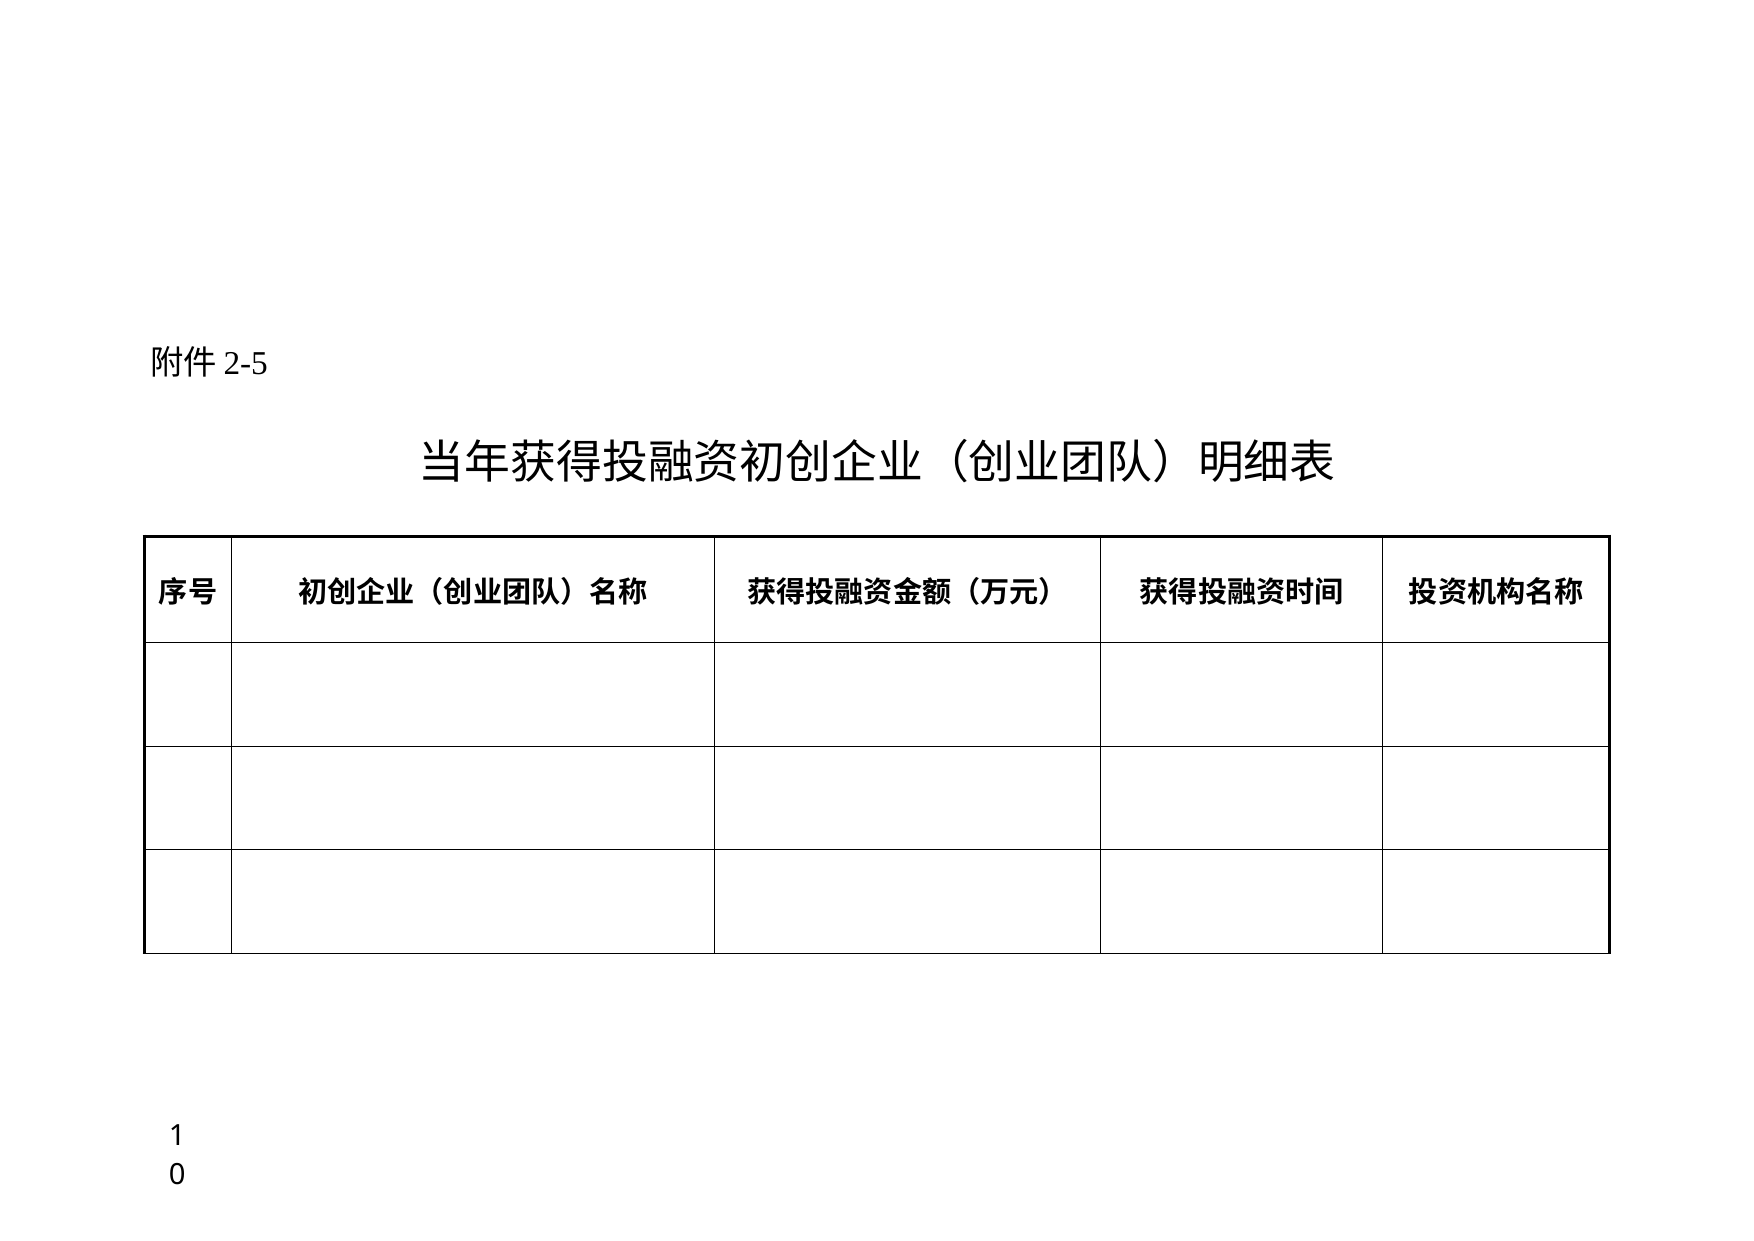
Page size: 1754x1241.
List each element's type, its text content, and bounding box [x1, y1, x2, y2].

table_header 投资机构名称 [1383, 538, 1608, 642]
table_cell [715, 850, 1100, 952]
table_cell [1101, 747, 1382, 849]
table_cell [232, 747, 714, 849]
table_header 获得投融资金额（万元） [715, 538, 1100, 642]
table_cell [1383, 747, 1608, 849]
table_cell [1101, 850, 1382, 952]
table_cell [715, 643, 1100, 746]
table_cell [1101, 643, 1382, 746]
table_header 获得投融资时间 [1101, 538, 1382, 642]
table_cell [146, 850, 231, 952]
text 附件2-5 [150, 328, 1604, 393]
table_cell [1383, 643, 1608, 746]
table_cell [1383, 850, 1608, 952]
text 当年获得投融资初创企业（创业团队）明细表 [150, 425, 1604, 491]
table_cell [232, 850, 714, 952]
table_header 序号 [146, 538, 231, 642]
table_cell [715, 747, 1100, 849]
table_header 初创企业（创业团队）名称 [232, 538, 714, 642]
table_cell [232, 643, 714, 746]
table_cell [146, 643, 231, 746]
table_cell [146, 747, 231, 849]
